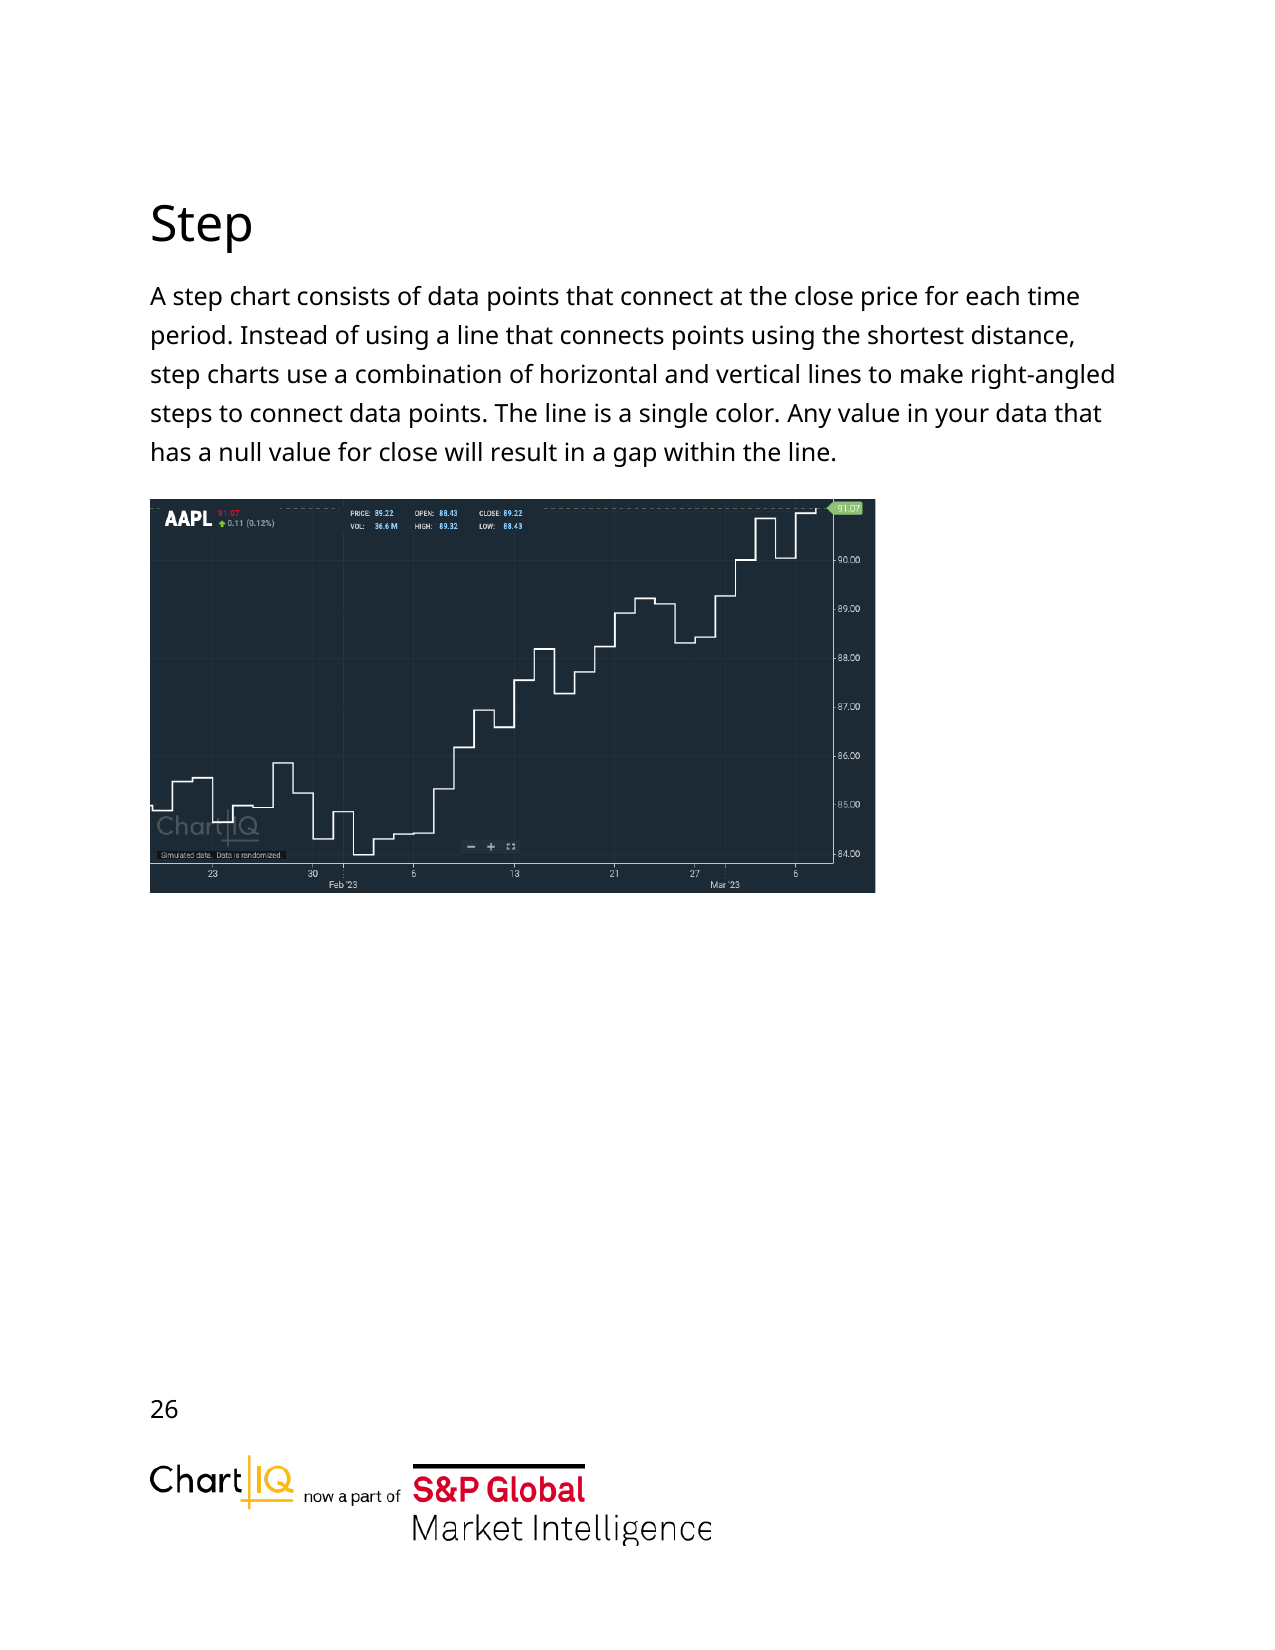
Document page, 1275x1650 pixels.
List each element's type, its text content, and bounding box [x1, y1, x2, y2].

text Step [150, 187, 1125, 256]
picture [150, 499, 876, 893]
text A step chart consists of data points that connect at the close price for each time period. Instead of using a line that connects points using the shortest distance, step charts use a combination of horizontal and vertical lines to make right-angled steps to connect data points. The line is a single color. Any value in your data that has a null value for close will result in a gap within the line. [150, 278, 1125, 469]
